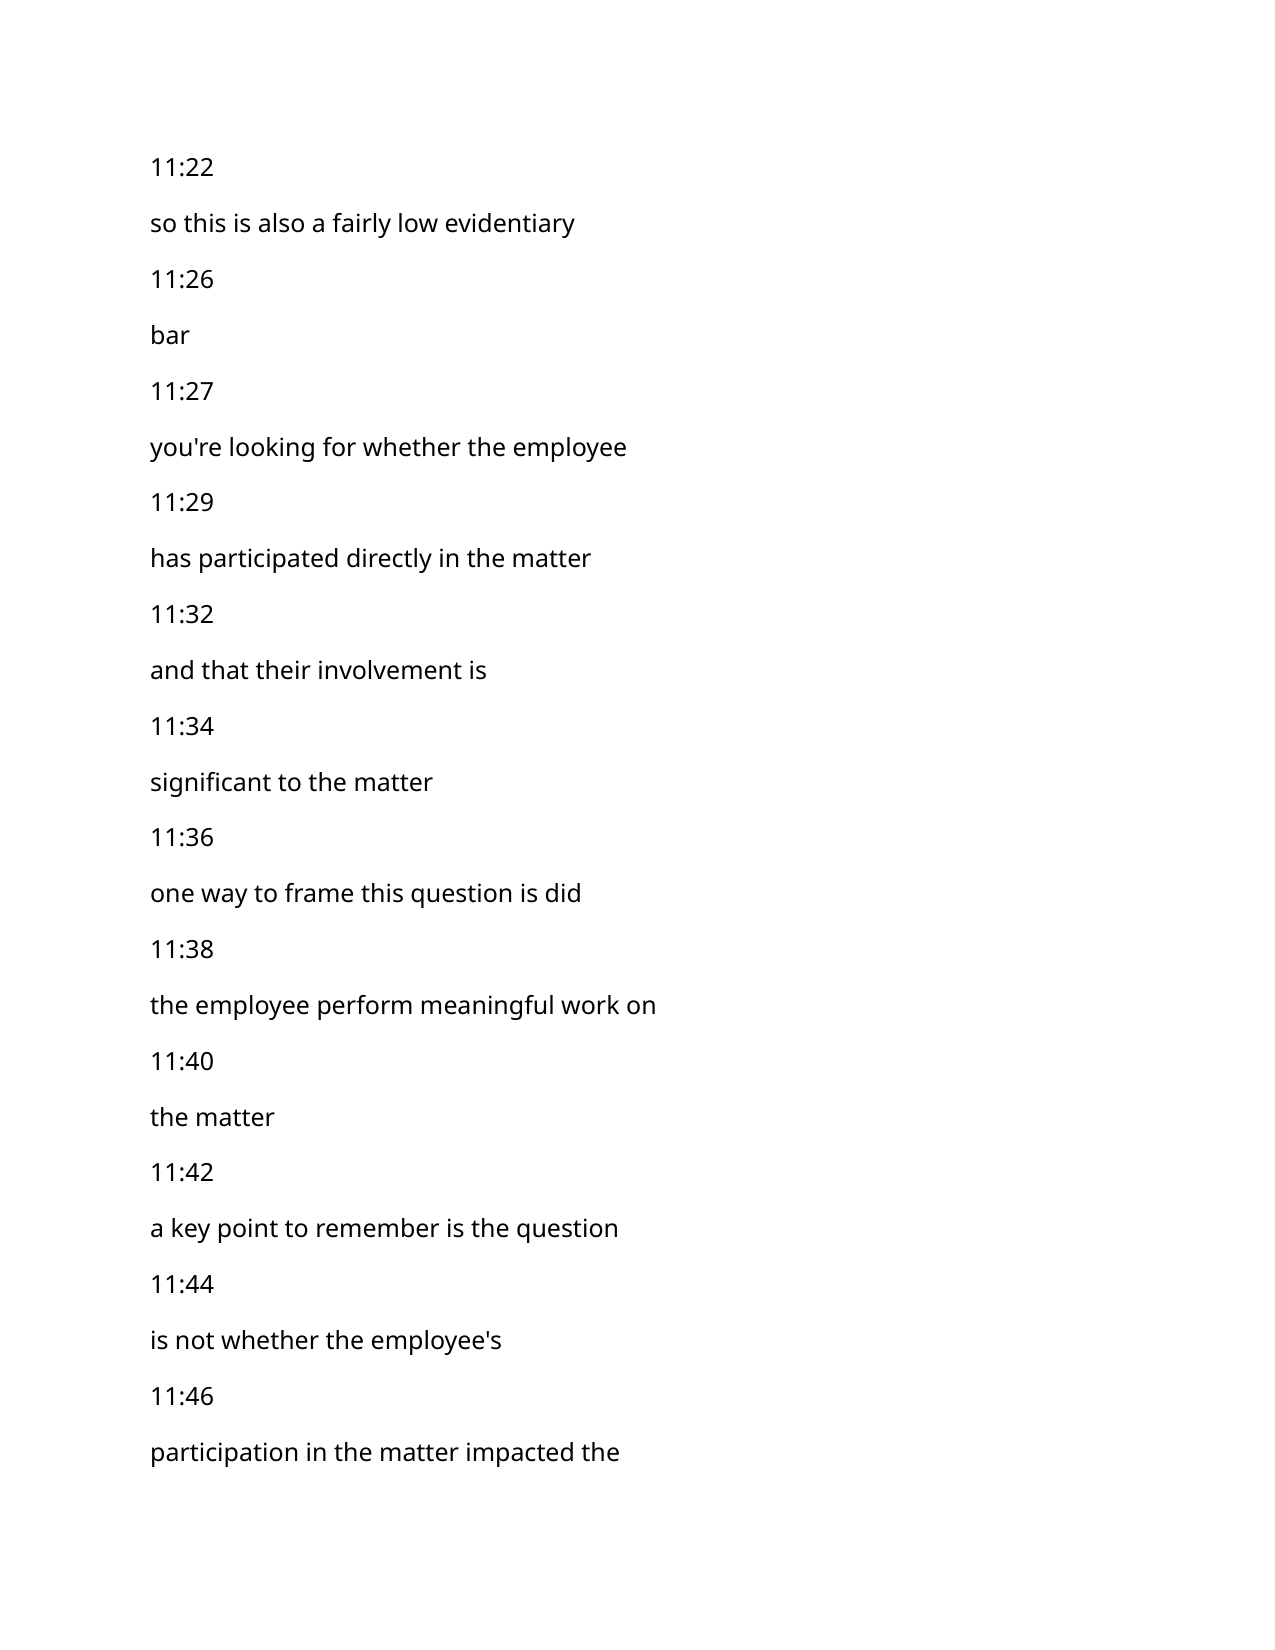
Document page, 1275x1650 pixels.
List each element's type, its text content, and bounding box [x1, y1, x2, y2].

text significant to the matter [150, 764, 1125, 798]
text is not whether the employee's [150, 1322, 1125, 1357]
text you're looking for whether the employee [150, 429, 1125, 463]
text 11:34 [150, 708, 1125, 742]
text 11:36 [150, 820, 1125, 854]
text 11:46 [150, 1378, 1125, 1412]
text 11:26 [150, 262, 1125, 296]
text and that their involvement is [150, 652, 1125, 687]
text 11:42 [150, 1155, 1125, 1189]
text the matter [150, 1099, 1125, 1133]
text participation in the matter impacted the [150, 1434, 1125, 1468]
text 11:40 [150, 1043, 1125, 1077]
text bar [150, 317, 1125, 352]
text 11:38 [150, 932, 1125, 966]
text so this is also a fairly low evidentiary [150, 206, 1125, 240]
text 11:22 [150, 150, 1125, 184]
text a key point to remember is the question [150, 1211, 1125, 1245]
text the employee perform meaningful work on [150, 987, 1125, 1022]
text 11:27 [150, 373, 1125, 407]
text 11:44 [150, 1267, 1125, 1301]
text one way to frame this question is did [150, 876, 1125, 910]
text 11:29 [150, 485, 1125, 519]
text 11:32 [150, 597, 1125, 631]
text has participated directly in the matter [150, 541, 1125, 575]
